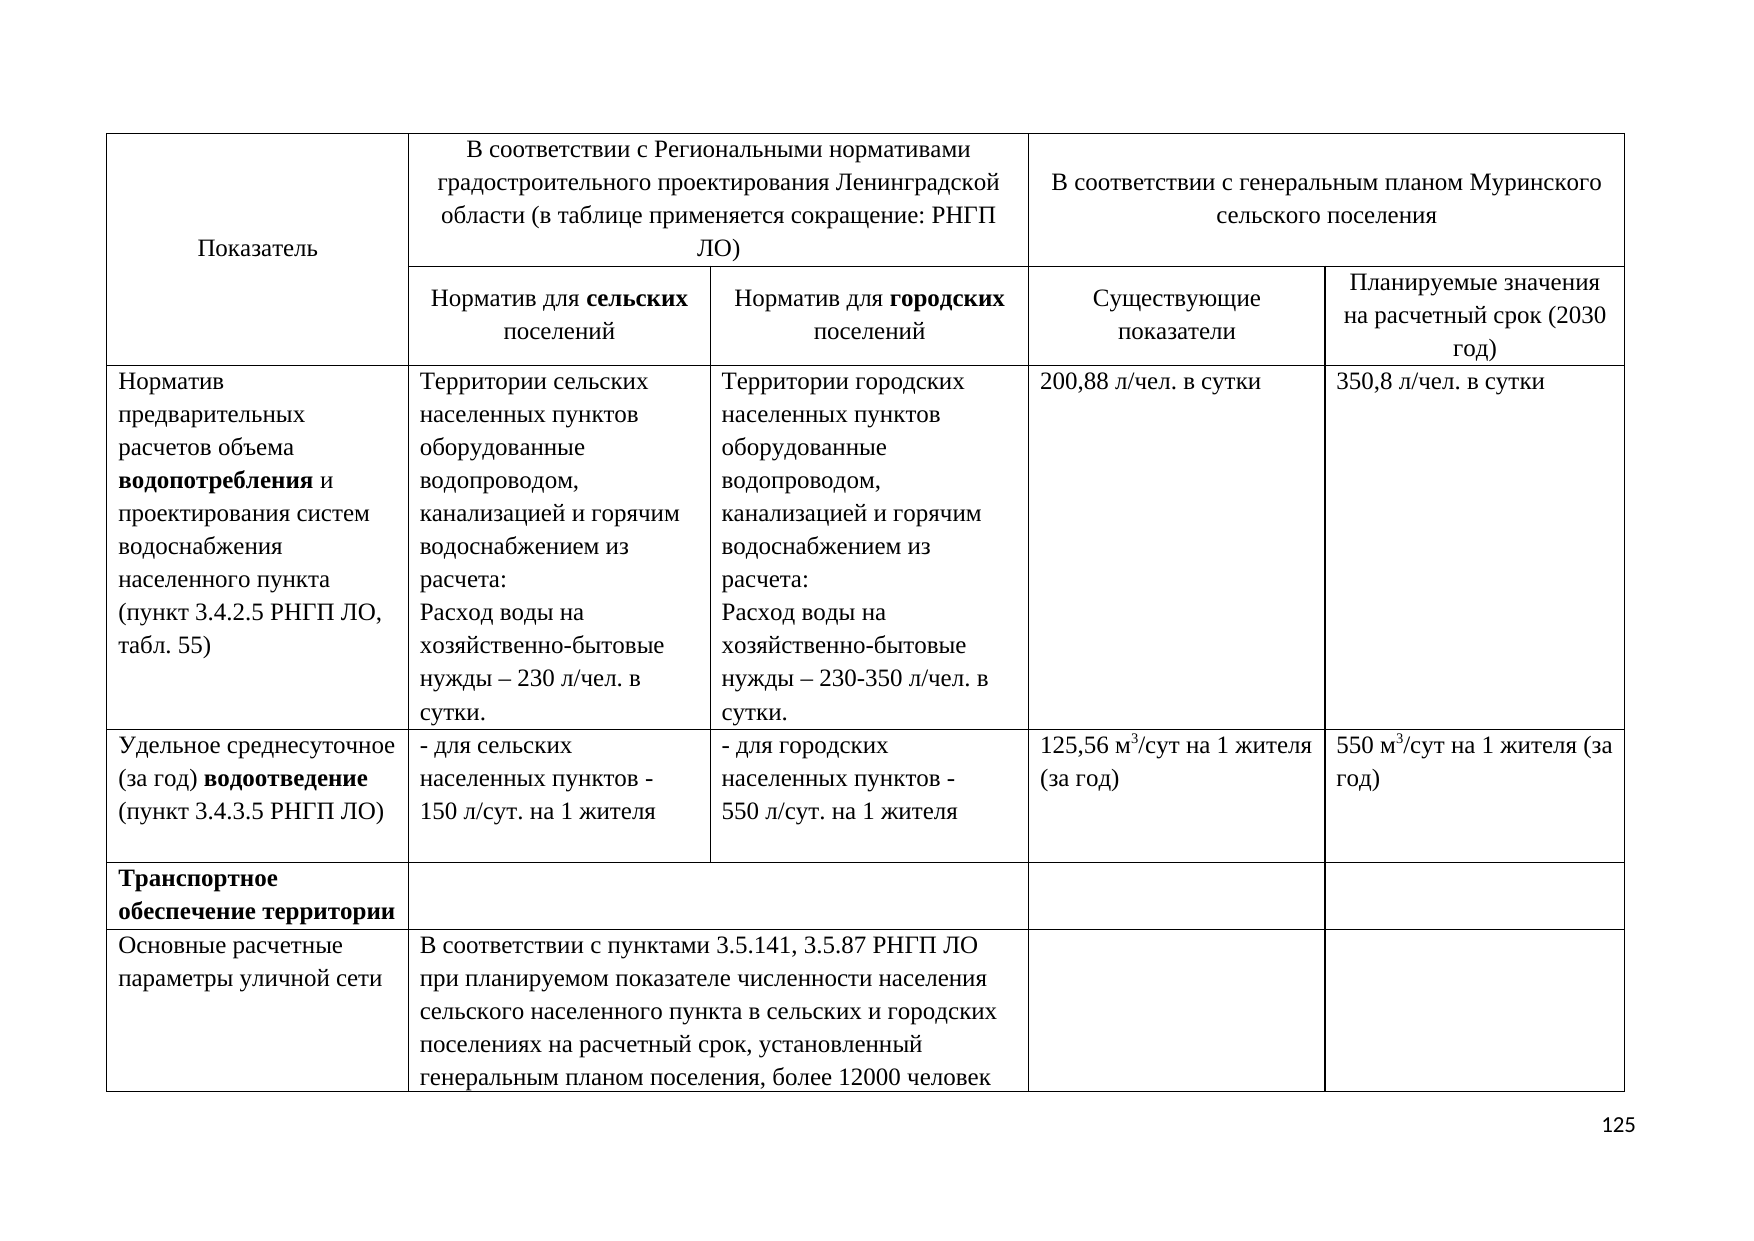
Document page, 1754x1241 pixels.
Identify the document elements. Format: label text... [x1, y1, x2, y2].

table_cell Территории городских населенных пунктов оборудованные водопроводом, канализацией и горячим водоснабжением из расчета: Расход воды на хозяйственно-бытовые нужды – 230-350 л/чел. в сутки. [711, 366, 1028, 729]
table_cell Норматив предварительных расчетов объема водопотребления и проектирования систем водоснабжения населенного пункта (пункт 3.4.2.5 РНГП ЛО, табл. 55) [107, 366, 408, 729]
table_cell [409, 863, 1028, 929]
table_cell 550 м3/сут на 1 жителя (за год) [1326, 730, 1624, 862]
table_cell Основные расчетные параметры уличной сети [107, 930, 408, 1091]
table_cell [1029, 863, 1324, 929]
table_cell Удельное среднесуточное (за год) водоотведение (пункт 3.4.3.5 РНГП ЛО) [107, 730, 408, 862]
table_header В соответствии с Региональными нормативами градостроительного проектирования Ленинградской области (в таблице применяется сокращение: РНГП ЛО) [409, 134, 1028, 266]
table_cell Транспортное обеспечение территории [107, 863, 408, 929]
table_cell Норматив для сельских поселений [409, 267, 710, 365]
table_cell [1326, 863, 1624, 929]
table_cell 350,8 л/чел. в сутки [1326, 366, 1624, 729]
table_cell - для городских населенных пунктов - 550 л/сут. на 1 жителя [711, 730, 1028, 862]
table_header В соответствии с генеральным планом Муринского сельского поселения [1029, 134, 1624, 266]
table_cell [1326, 930, 1624, 1091]
table_cell 200,88 л/чел. в сутки [1029, 366, 1324, 729]
table_header Показатель [107, 134, 408, 365]
table_cell Существующие показатели [1029, 267, 1324, 365]
table_cell Территории сельских населенных пунктов оборудованные водопроводом, канализацией и горячим водоснабжением из расчета: Расход воды на хозяйственно-бытовые нужды – 230 л/чел. в сутки. [409, 366, 710, 729]
table_cell 125,56 м3/сут на 1 жителя (за год) [1029, 730, 1324, 862]
table_cell Планируемые значения на расчетный срок (2030 год) [1326, 267, 1624, 365]
table_cell [1029, 930, 1324, 1091]
table_cell - для сельских населенных пунктов - 150 л/сут. на 1 жителя [409, 730, 710, 862]
table_cell Норматив для городских поселений [711, 267, 1028, 365]
